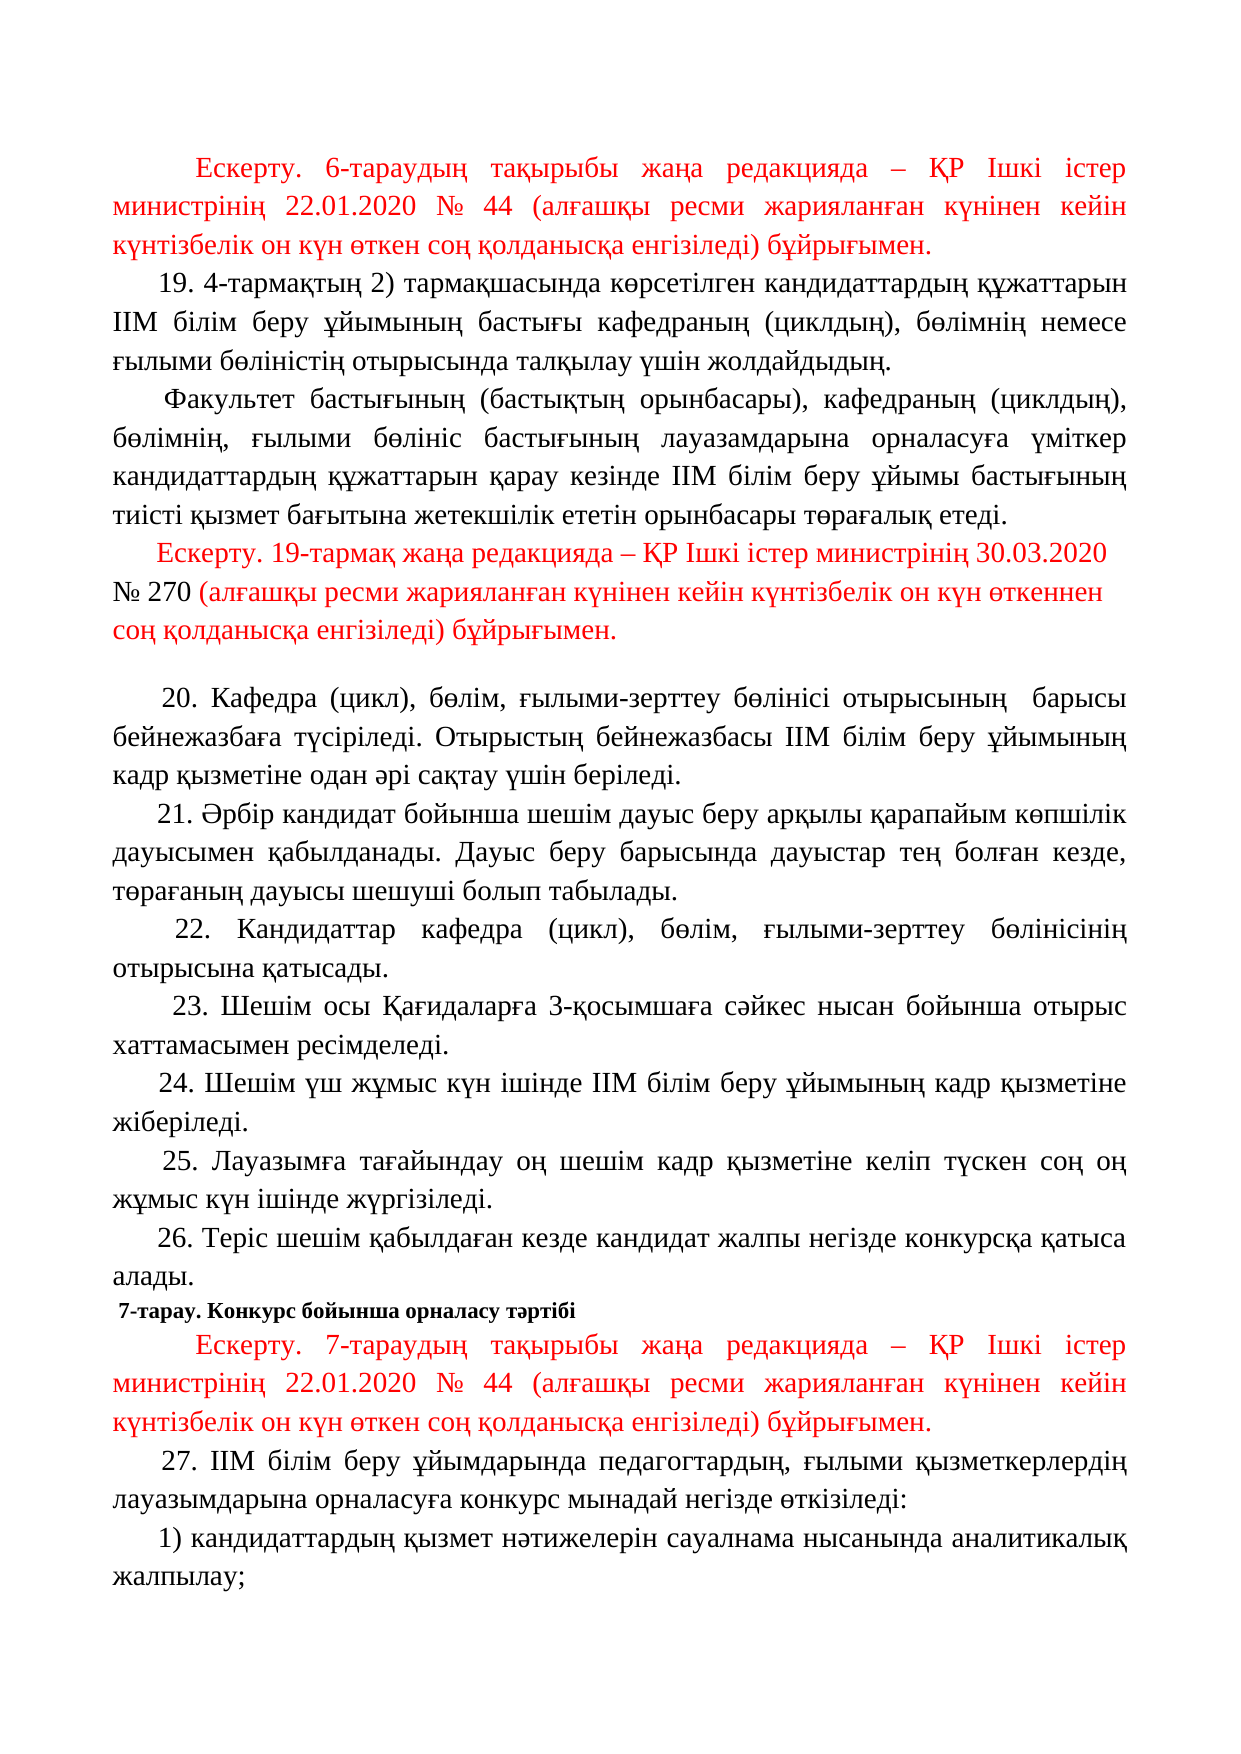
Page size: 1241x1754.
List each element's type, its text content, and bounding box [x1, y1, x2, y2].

text 19. 4-тармақтың 2) тармақшасында көрсетілген кандидаттардың құжаттарын ІІМ білім беру ұйымының бастығы кафедраның (циклдың), бөлімнің немесе ғылыми бөліністің отырысында талқылау үшін жолдайдыдың. [112, 266, 1128, 376]
text Факультет бастығының (бастықтың орынбасары), кафедраның (циклдың), бөлімнің, ғылыми бөлініс бастығының лауазамдарына орналасуға үміткер кандидаттардың құжаттарын қарау кезінде ІІМ білім беру ұйымы бастығының тиісті қызмет бағытына жетекшілік ететін орынбасары төрағалық етеді. [112, 381, 1128, 530]
text 20. Кафедра (цикл), бөлім, ғылыми-зерттеу бөлінісі отырысының барысы бейнежазбаға түсіріледі. Отырыстың бейнежазбасы ІІМ білім беру ұйымының кадр қызметіне одан әрі сақтау үшін беріледі. [112, 680, 1128, 791]
text 23. Шешім осы Қағидаларға 3-қосымшаға сәйкес нысан бойынша отырыс хаттамасымен ресімделеді. [112, 988, 1128, 1061]
text 22. Кандидаттар кафедра (цикл), бөлім, ғылыми-зерттеу бөлінісінің отырысына қатысады. [112, 911, 1128, 983]
text 25. Лауазымға тағайындау оң шешім кадр қызметіне келіп түскен соң оң жұмыс күн ішінде жүргізіледі. [112, 1143, 1128, 1215]
text 26. Теріс шешім қабылдаған кезде кандидат жалпы негізде конкурсқа қатыса алады. [112, 1220, 1128, 1292]
text Ескерту. 6-тараудың тақырыбы жаңа редакцияда – ҚР Ішкі істер министрінің 22.01.2020 № 44 (алғашқы ресми жарияланған күнінен кейін күнтізбелік он күн өткен соң қолданысқа енгізіледі) бұйрығымен. [112, 150, 1128, 261]
text 7-тарау. Конкурс бойынша орналасу тәртібі [112, 1297, 1128, 1323]
text 21. Әрбір кандидат бойынша шешім дауыс беру арқылы қарапайым көпшілік дауысымен қабылданады. Дауыс беру барысында дауыстар тең болған кезде, төрағаның дауысы шешуші болып табылады. [112, 796, 1128, 906]
text Ескерту. 7-тараудың тақырыбы жаңа редакцияда – ҚР Ішкі істер министрінің 22.01.2020 № 44 (алғашқы ресми жарияланған күнінен кейін күнтізбелік он күн өткен соң қолданысқа енгізіледі) бұйрығымен. [112, 1327, 1128, 1438]
text 1) кандидаттардың қызмет нәтижелерін сауалнама нысанында аналитикалық жалпылау; [112, 1520, 1128, 1592]
text Ескерту. 19-тармақ жаңа редакцияда – ҚР Ішкі істер министрінің 30.03.2020 № 270 (алғашқы ресми жарияланған күнінен кейін күнтізбелік он күн өткеннен соң қолданысқа енгізіледі) бұйрығымен. [112, 535, 1128, 676]
text 27. ІІМ бiлiм беру ұйымдарында педагогтардың, ғылыми қызметкерлердің лауазымдарына орналасуға конкурс мынадай негізде өткізіледі: [112, 1443, 1128, 1515]
text 24. Шешім үш жұмыс күн ішінде ІІМ білім беру ұйымының кадр қызметіне жіберіледі. [112, 1066, 1128, 1138]
